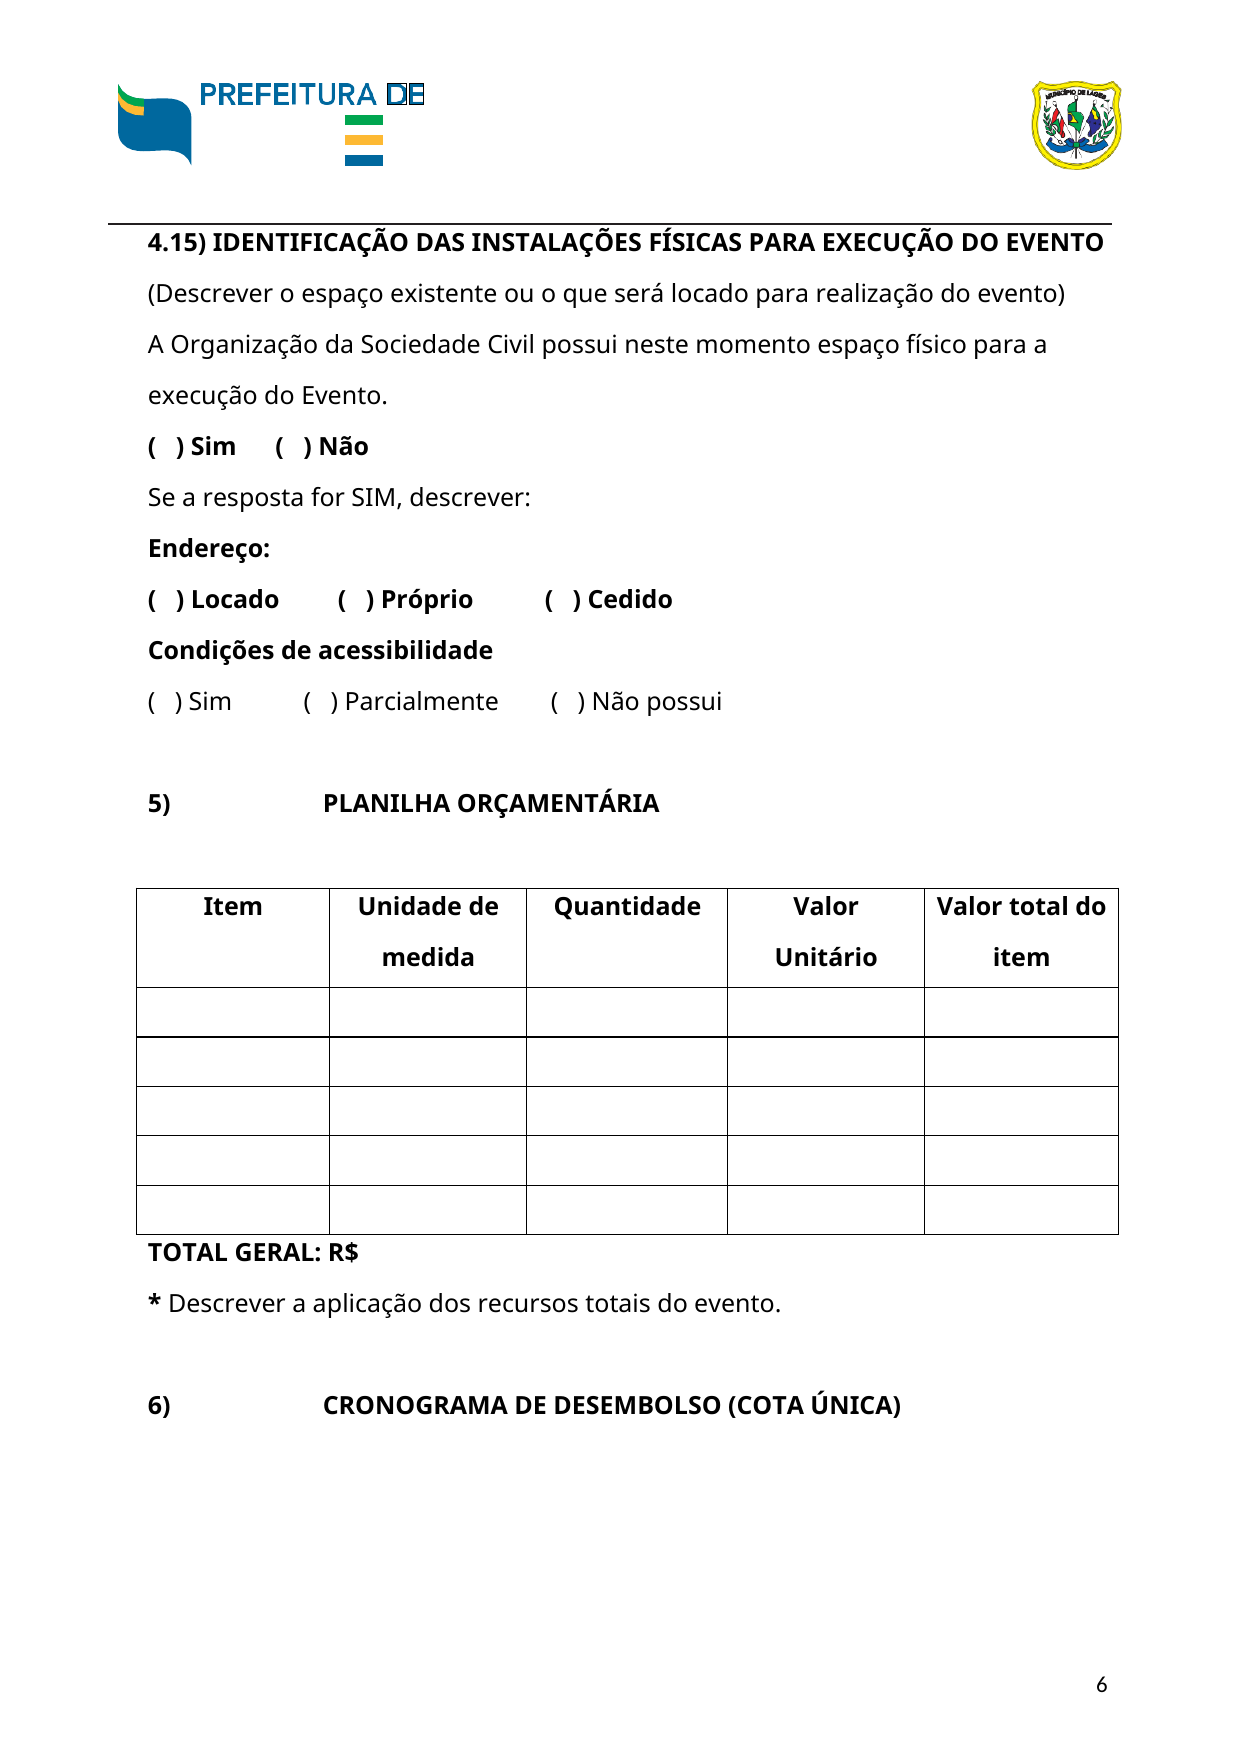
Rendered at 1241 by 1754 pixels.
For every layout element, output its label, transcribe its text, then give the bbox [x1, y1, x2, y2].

table_cell [925, 988, 1118, 1036]
text Condições de acessibilidade [148, 632, 1107, 667]
table_cell [330, 1136, 526, 1184]
table_cell [330, 988, 526, 1036]
picture [1031, 81, 1122, 170]
text * Descrever a aplicação dos recursos totais do evento. [148, 1286, 1107, 1320]
picture [370, 83, 377, 100]
picture [279, 88, 289, 92]
picture [224, 97, 230, 105]
picture [261, 97, 271, 105]
table_cell [925, 1136, 1118, 1184]
table_cell [137, 1186, 329, 1234]
picture [343, 97, 349, 105]
table_header Item [137, 889, 329, 987]
table_cell [728, 1087, 924, 1135]
table_cell [137, 988, 329, 1036]
table_cell [137, 1087, 329, 1135]
table_cell [330, 1038, 526, 1086]
text Endereço: [148, 530, 1107, 564]
table_header Valor Unitário [728, 889, 924, 987]
table_cell [527, 1136, 727, 1184]
picture [296, 83, 305, 105]
text ( ) Sim ( ) Parcialmente ( ) Não possui [148, 683, 1107, 718]
text A Organização da Sociedade Civil possui neste momento espaço físico para a execução do Evento. [148, 326, 1107, 411]
table_cell [925, 1038, 1118, 1086]
list PLANILHA ORÇAMENTÁRIA [148, 786, 1107, 820]
table_cell [527, 1186, 727, 1234]
text ( ) Sim ( ) Não [148, 428, 1107, 462]
picture [351, 83, 364, 105]
table_cell [527, 1038, 727, 1086]
table_cell [137, 1038, 329, 1086]
list CRONOGRAMA DE DESEMBOLSO (COTA ÚNICA) [148, 1388, 1107, 1422]
table_cell [728, 1186, 924, 1234]
picture [413, 88, 423, 92]
picture [392, 88, 402, 101]
table_cell [925, 1087, 1118, 1135]
text 4.15) IDENTIFICAÇÃO DAS INSTALAÇÕES FÍSICAS PARA EXECUÇÃO DO EVENTO (Descrever o espaço existente ou o que será locado para realização do evento) [148, 224, 1107, 309]
picture [323, 83, 331, 101]
picture [261, 88, 271, 92]
picture [243, 97, 253, 101]
table_cell [137, 1136, 329, 1184]
picture [206, 95, 216, 105]
table_cell [330, 1186, 526, 1234]
table_cell [330, 1087, 526, 1135]
table_cell [728, 1136, 924, 1184]
table_header Unidade de medida [330, 889, 526, 987]
table_header Quantidade [527, 889, 727, 987]
table_cell [925, 1186, 1118, 1234]
table_header Valor total do item [925, 889, 1118, 987]
picture [279, 97, 289, 101]
text TOTAL GERAL: R$ [148, 1235, 1107, 1269]
picture [362, 101, 372, 105]
text Se a resposta for SIM, descrever: [148, 479, 1107, 513]
picture [243, 88, 253, 92]
picture [413, 97, 423, 101]
text ( ) Locado ( ) Próprio ( ) Cedido [148, 581, 1107, 616]
table_cell [527, 1087, 727, 1135]
table_cell [527, 988, 727, 1036]
picture [310, 83, 321, 105]
table_cell [728, 988, 924, 1036]
table_cell [728, 1038, 924, 1086]
